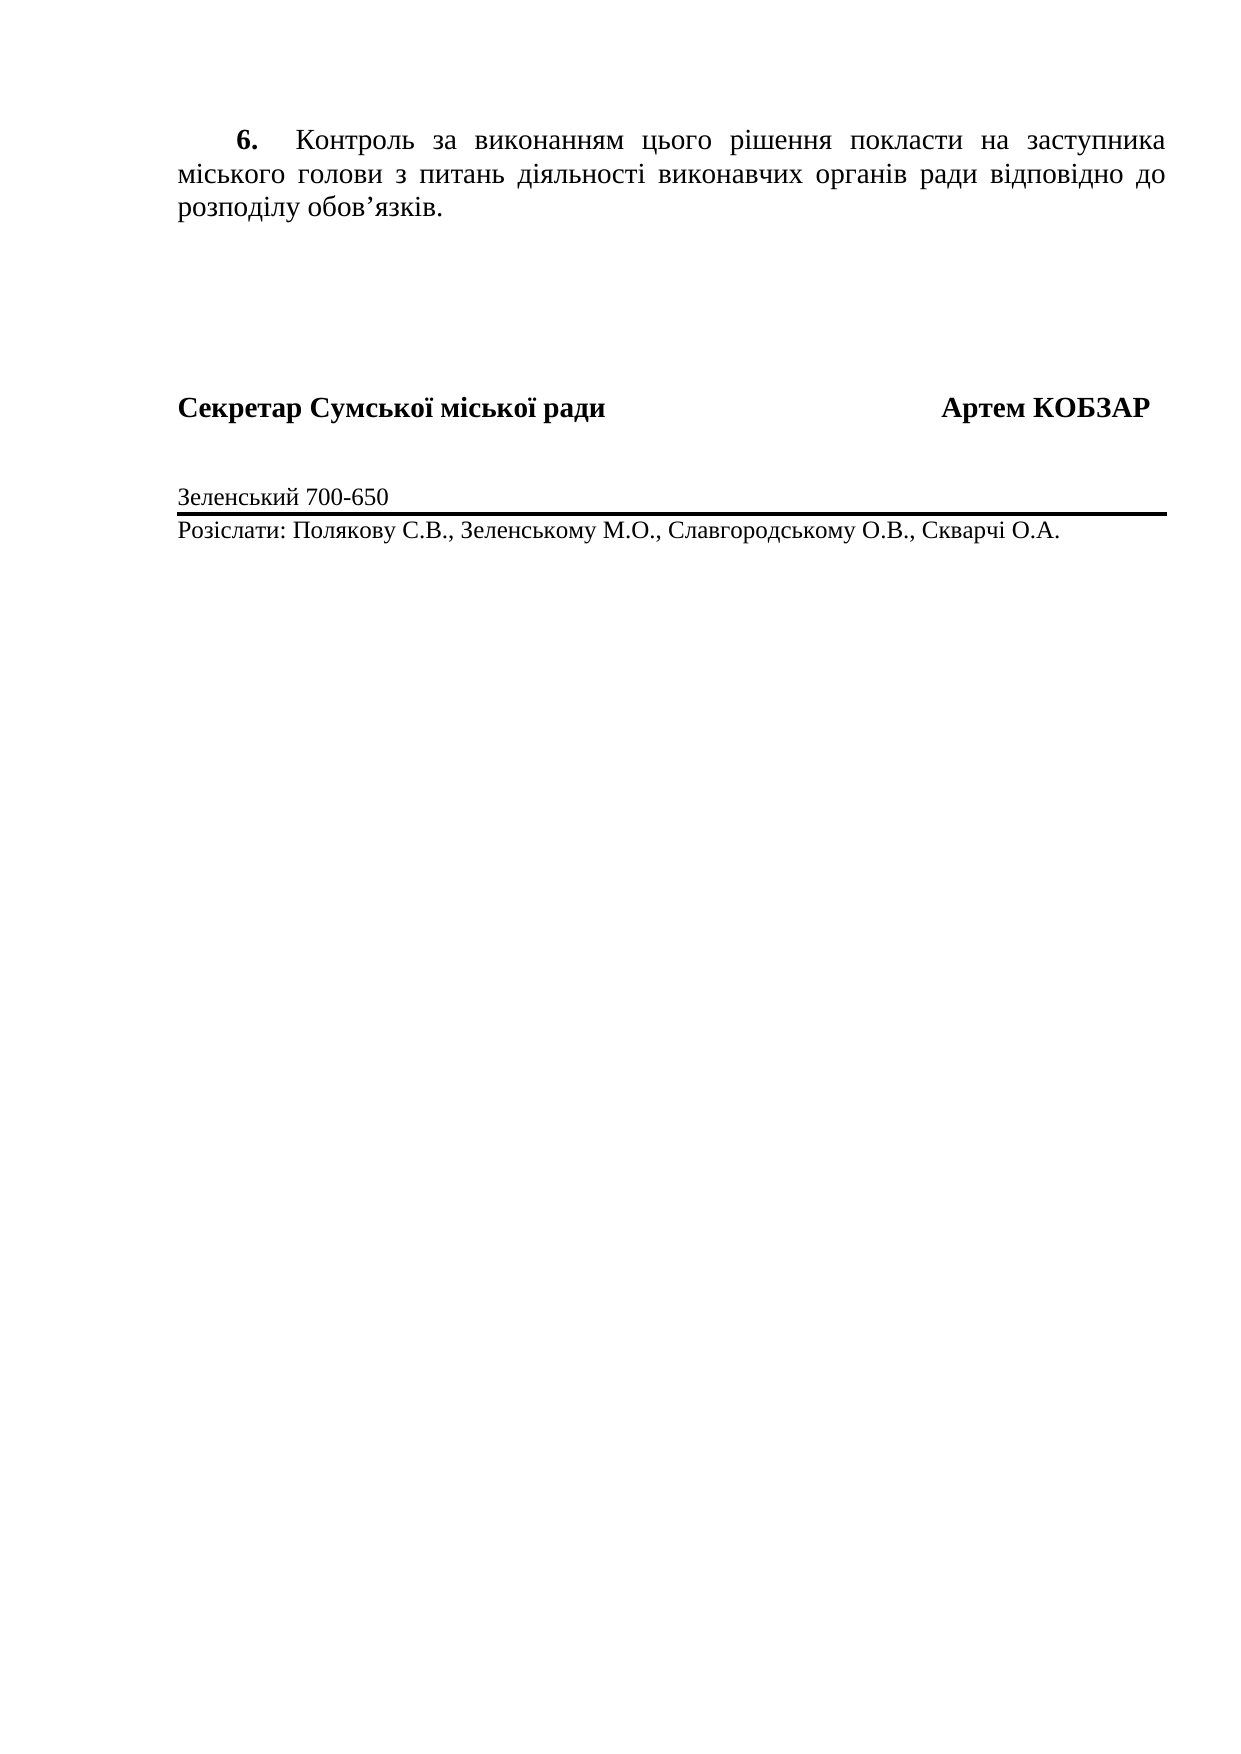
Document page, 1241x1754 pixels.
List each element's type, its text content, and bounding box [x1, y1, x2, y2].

list Контроль за виконанням цього рішення покласти на заступника міського голови з питань діяльності виконавчих органів ради відповідно до розподілу обов’язків. [177, 122, 1167, 223]
text Секретар Сумської міської ради Артем КОБЗАР [177, 391, 1167, 424]
text Розіслати: Полякову С.В., Зеленському М.О., Славгородському О.В., Скварчі О.А. [177, 516, 1167, 544]
text Зеленський 700-650 [177, 482, 1167, 512]
